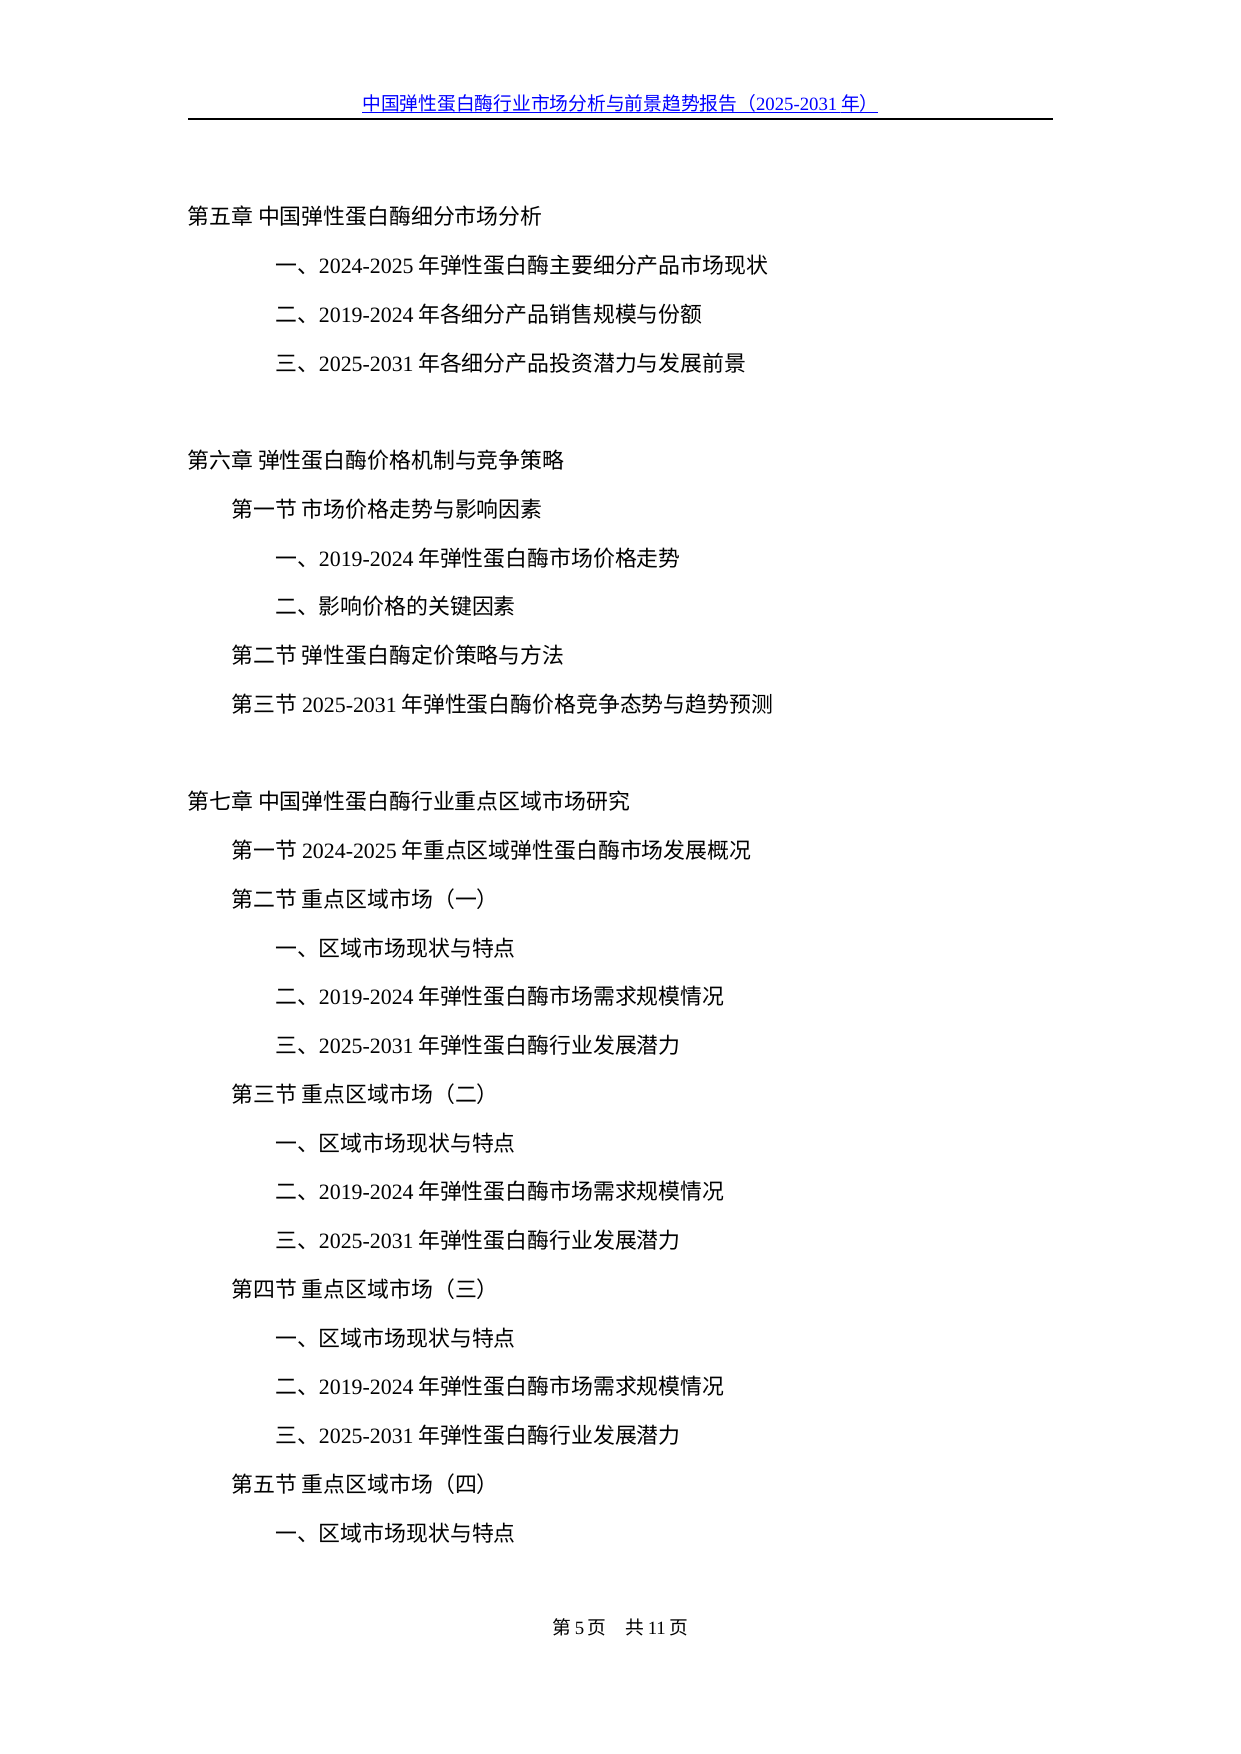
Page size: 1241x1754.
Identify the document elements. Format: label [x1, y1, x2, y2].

text [187, 150, 1053, 1548]
